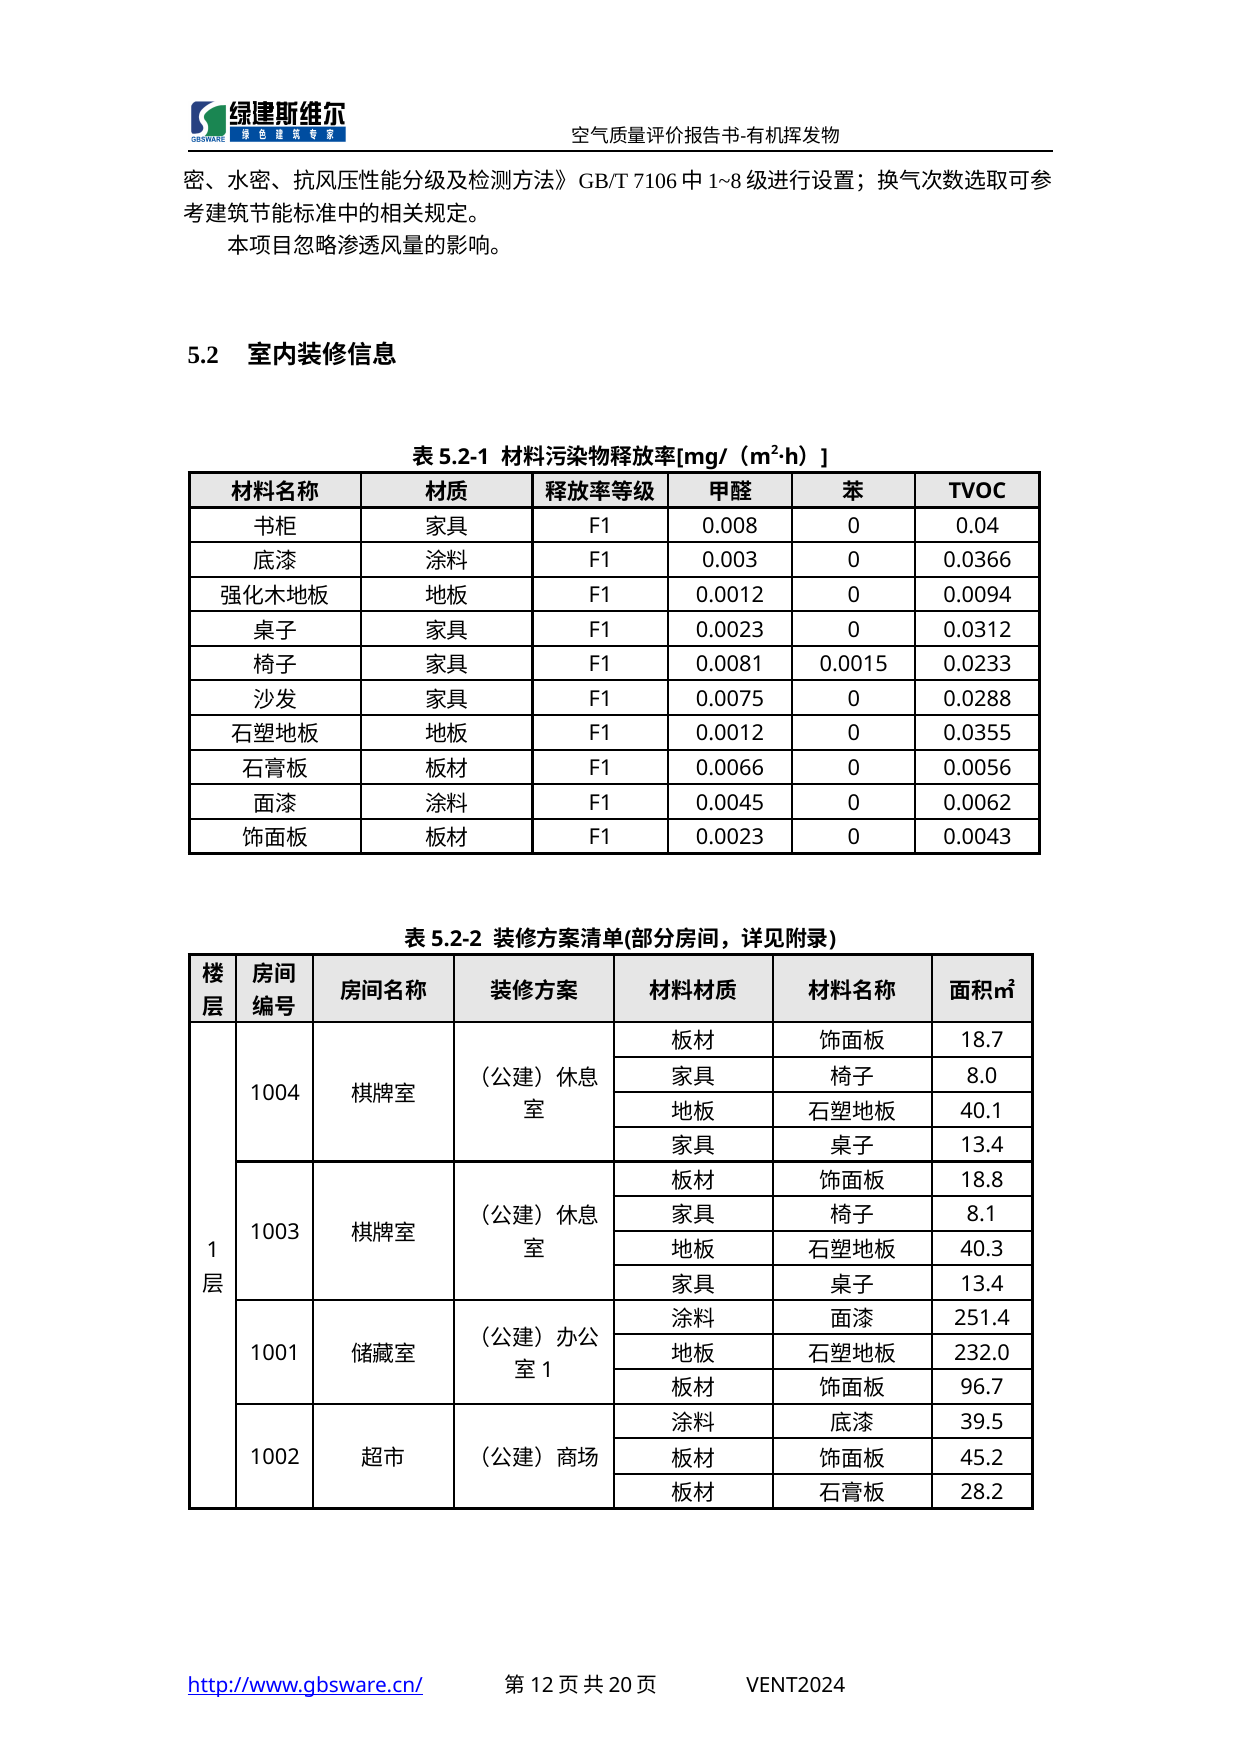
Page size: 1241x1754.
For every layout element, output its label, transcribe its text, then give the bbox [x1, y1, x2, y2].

table_header 装修方案 [455, 956, 613, 1021]
table_cell 18.7 [933, 1023, 1031, 1056]
table_cell 0.0288 [916, 681, 1038, 714]
table_cell 0 [793, 820, 914, 852]
table_cell 椅子 [774, 1197, 931, 1229]
table_cell 板材 [362, 820, 531, 852]
table_cell 0.04 [916, 509, 1038, 541]
table_header 材料名称 [191, 474, 360, 506]
table_cell 涂料 [362, 785, 531, 818]
table_cell 45.2 [933, 1439, 1031, 1473]
table_cell 桌子 [191, 612, 360, 645]
table_cell 家具 [362, 647, 531, 679]
table_header 甲醛 [669, 474, 791, 506]
table_cell 1004 [237, 1023, 312, 1160]
table_cell 板材 [615, 1475, 772, 1507]
table_cell 0.0023 [669, 612, 791, 645]
table_cell 石膏板 [774, 1475, 931, 1507]
text 本项目忽略渗透风量的影响。 [184, 228, 1053, 260]
table_cell 涂料 [362, 543, 531, 576]
table_cell 0 [793, 716, 914, 748]
table_cell 涂料 [615, 1405, 772, 1437]
table_cell 地板 [615, 1093, 772, 1126]
table_cell 板材 [615, 1023, 772, 1056]
table_cell 石塑地板 [774, 1093, 931, 1126]
table_cell 饰面板 [191, 820, 360, 852]
table_cell 1003 [237, 1163, 312, 1299]
table_cell 棋牌室 [314, 1163, 453, 1299]
table_header TVOC [916, 474, 1038, 506]
text 渗透风量可通过门窗气密性或者换气次数计算，门窗气密性等级参考《建筑外门窗气密、水密、抗风压性能分级及检测方法》GB/T 7106中1~8级进行设置；换气次数选取可参考建筑节能标准中的相关规定。 [184, 163, 1053, 228]
table_cell 28.2 [933, 1475, 1031, 1507]
table_cell 1001 [237, 1301, 312, 1402]
subtitle 室内装修信息 [187, 320, 1053, 385]
text 表5.2-1 材料污染物释放率[mg/（m2·h）] [187, 438, 1053, 471]
table_header 材质 [362, 474, 531, 506]
table_cell 书柜 [191, 509, 360, 541]
table_cell F1 [534, 681, 667, 714]
table_cell 家具 [362, 509, 531, 541]
table_cell 8.1 [933, 1197, 1031, 1229]
table_cell 地板 [615, 1232, 772, 1264]
table_cell 0.0355 [916, 716, 1038, 748]
table_cell （公建）休息室 [455, 1023, 613, 1160]
table_cell 面漆 [774, 1301, 931, 1333]
table_cell 1层 [191, 1023, 235, 1507]
table_cell 底漆 [774, 1405, 931, 1437]
table_cell 桌子 [774, 1128, 931, 1160]
table_cell 石塑地板 [774, 1232, 931, 1264]
table_cell （公建）商场 [455, 1405, 613, 1507]
table_cell 强化木地板 [191, 578, 360, 610]
table_cell 家具 [362, 612, 531, 645]
table_cell 0.0081 [669, 647, 791, 679]
table_cell 石膏板 [191, 751, 360, 783]
table_cell 40.3 [933, 1232, 1031, 1264]
table_cell 面漆 [191, 785, 360, 818]
table_cell （公建）休息室 [455, 1163, 613, 1299]
table_cell F1 [534, 716, 667, 748]
table_cell 0 [793, 681, 914, 714]
table_cell 0.0023 [669, 820, 791, 852]
table_cell 石塑地板 [191, 716, 360, 748]
table_cell 0.0094 [916, 578, 1038, 610]
table_cell 0.0066 [669, 751, 791, 783]
table_cell 0 [793, 543, 914, 576]
table_header 面积㎡ [933, 956, 1031, 1021]
table_cell 0.003 [669, 543, 791, 576]
table_cell 13.4 [933, 1266, 1031, 1299]
table_cell 板材 [615, 1370, 772, 1402]
table_cell F1 [534, 820, 667, 852]
table_cell 40.1 [933, 1093, 1031, 1126]
table_cell 桌子 [774, 1266, 931, 1299]
table_cell 饰面板 [774, 1439, 931, 1473]
table_cell 涂料 [615, 1301, 772, 1333]
table_cell 251.4 [933, 1301, 1031, 1333]
table_cell 石塑地板 [774, 1335, 931, 1368]
table_cell 96.7 [933, 1370, 1031, 1402]
table_cell 0.0062 [916, 785, 1038, 818]
table_cell 地板 [362, 716, 531, 748]
table_cell 0 [793, 578, 914, 610]
table_cell 13.4 [933, 1128, 1031, 1160]
table_cell 0.0366 [916, 543, 1038, 576]
table_cell 饰面板 [774, 1163, 931, 1195]
table_cell 39.5 [933, 1405, 1031, 1437]
table_cell 饰面板 [774, 1370, 931, 1402]
table_cell F1 [534, 578, 667, 610]
text 表5.2-2 装修方案清单(部分房间，详见附录) [187, 920, 1053, 953]
table_cell 18.8 [933, 1163, 1031, 1195]
table_cell 板材 [362, 751, 531, 783]
table_header 房间编号 [237, 956, 312, 1021]
table_cell 家具 [615, 1128, 772, 1160]
table_cell F1 [534, 543, 667, 576]
table_header 房间名称 [314, 956, 453, 1021]
table_cell F1 [534, 647, 667, 679]
table_cell 0.0045 [669, 785, 791, 818]
table_cell F1 [534, 612, 667, 645]
table_cell 板材 [615, 1439, 772, 1473]
table_cell 沙发 [191, 681, 360, 714]
table_cell 家具 [615, 1058, 772, 1091]
table_cell 0.0056 [916, 751, 1038, 783]
table_cell 地板 [362, 578, 531, 610]
table_header 苯 [793, 474, 914, 506]
table_cell 椅子 [774, 1058, 931, 1091]
table_cell 0.0012 [669, 578, 791, 610]
table_cell 家具 [615, 1197, 772, 1229]
table_cell 储藏室 [314, 1301, 453, 1402]
table_cell 0.0043 [916, 820, 1038, 852]
table_cell F1 [534, 751, 667, 783]
table_cell 底漆 [191, 543, 360, 576]
table_cell 0.0075 [669, 681, 791, 714]
table_cell 8.0 [933, 1058, 1031, 1091]
table_cell F1 [534, 785, 667, 818]
table_cell 0 [793, 509, 914, 541]
table_cell 0 [793, 612, 914, 645]
table_header 材料材质 [615, 956, 772, 1021]
table_cell 饰面板 [774, 1023, 931, 1056]
table_cell （公建）办公室1 [455, 1301, 613, 1402]
table_cell 地板 [615, 1335, 772, 1368]
table_cell 棋牌室 [314, 1023, 453, 1160]
table_cell 家具 [362, 681, 531, 714]
table_cell 1002 [237, 1405, 312, 1507]
table_header 楼层 [191, 956, 235, 1021]
table_cell 超市 [314, 1405, 453, 1507]
table_cell 0 [793, 751, 914, 783]
picture [187, 101, 347, 143]
table_cell 板材 [615, 1163, 772, 1195]
table_cell 0.0233 [916, 647, 1038, 679]
table_cell 0.0012 [669, 716, 791, 748]
table_cell 椅子 [191, 647, 360, 679]
table_cell F1 [534, 509, 667, 541]
table_cell 0.0015 [793, 647, 914, 679]
table_cell 0 [793, 785, 914, 818]
table_cell 0.008 [669, 509, 791, 541]
table_cell 家具 [615, 1266, 772, 1299]
table_cell 0.0312 [916, 612, 1038, 645]
table_cell 232.0 [933, 1335, 1031, 1368]
table_header 材料名称 [774, 956, 931, 1021]
table_header 释放率等级 [534, 474, 667, 506]
